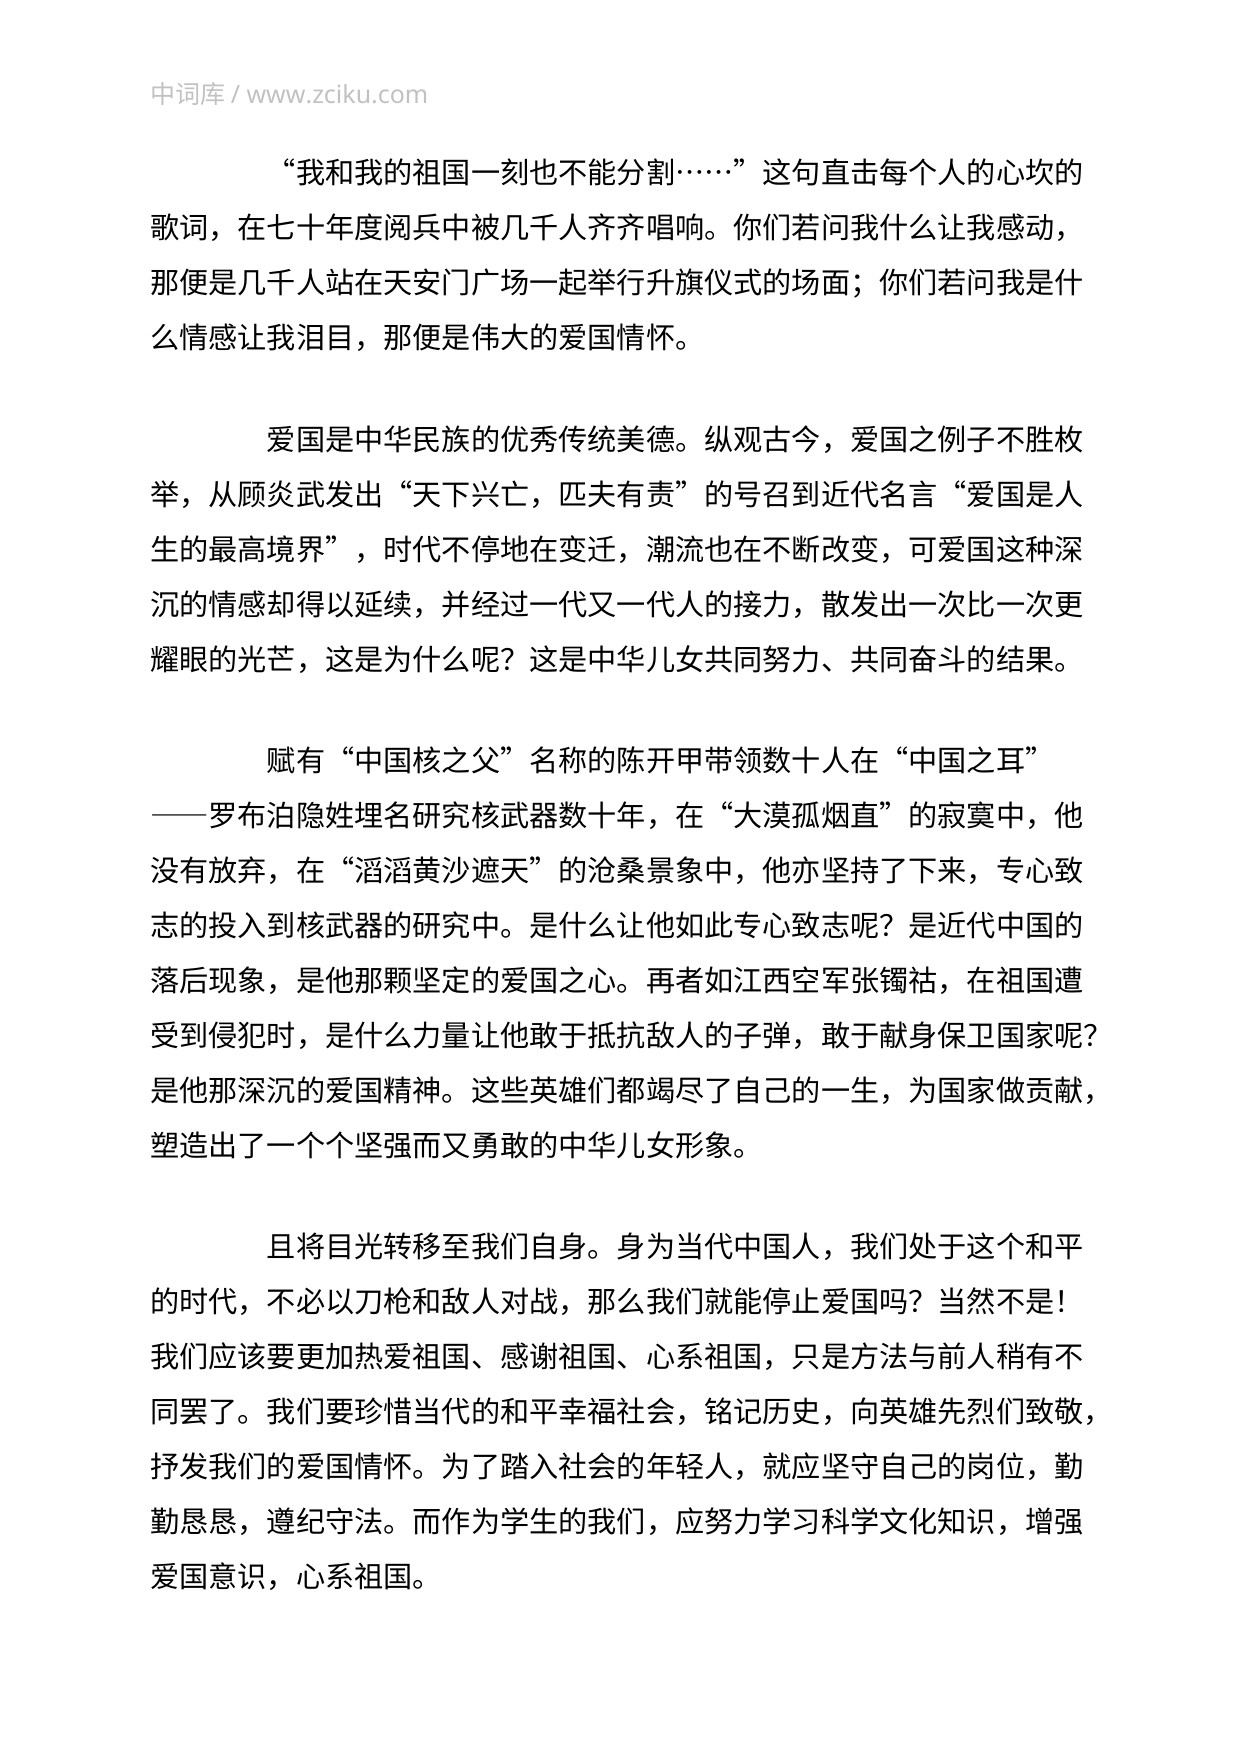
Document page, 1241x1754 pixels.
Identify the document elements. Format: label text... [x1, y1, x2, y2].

text 赋有“中国核之父”名称的陈开甲带领数十人在“中国之耳”——罗布泊隐姓埋名研究核武器数十年，在“大漠孤烟直”的寂寞中，他没有放弃，在“滔滔黄沙遮天”的沧桑景象中，他亦坚持了下来，专心致志的投入到核武器的研究中。是什么让他如此专心致志呢？是近代中国的落后现象，是他那颗坚定的爱国之心。再者如江西空军张镯祜，在祖国遭受到侵犯时，是什么力量让他敢于抵抗敌人的子弹，敢于献身保卫国家呢？是他那深沉的爱国精神。这些英雄们都竭尽了自己的一生，为国家做贡献，塑造出了一个个坚强而又勇敢的中华儿女形象。 [150, 738, 1090, 1164]
text 爱国是中华民族的优秀传统美德。纵观古今，爱国之例子不胜枚举，从顾炎武发出“天下兴亡，匹夫有责”的号召到近代名言“爱国是人生的最高境界”，时代不停地在变迁，潮流也在不断改变，可爱国这种深沉的情感却得以延续，并经过一代又一代人的接力，散发出一次比一次更耀眼的光芒，这是为什么呢？这是中华儿女共同努力、共同奋斗的结果。 [150, 416, 1090, 678]
text “我和我的祖国一刻也不能分割……”这句直击每个人的心坎的歌词，在七十年度阅兵中被几千人齐齐唱响。你们若问我什么让我感动，那便是几千人站在天安门广场一起举行升旗仪式的场面；你们若问我是什么情感让我泪目，那便是伟大的爱国情怀。 [150, 150, 1090, 357]
text 且将目光转移至我们自身。身为当代中国人，我们处于这个和平的时代，不必以刀枪和敌人对战，那么我们就能停止爱国吗？当然不是！我们应该要更加热爱祖国、感谢祖国、心系祖国，只是方法与前人稍有不同罢了。我们要珍惜当代的和平幸福社会，铭记历史，向英雄先烈们致敬，抒发我们的爱国情怀。为了踏入社会的年轻人，就应坚守自己的岗位，勤勤恳恳，遵纪守法。而作为学生的我们，应努力学习科学文化知识，增强爱国意识，心系祖国。 [150, 1224, 1090, 1596]
